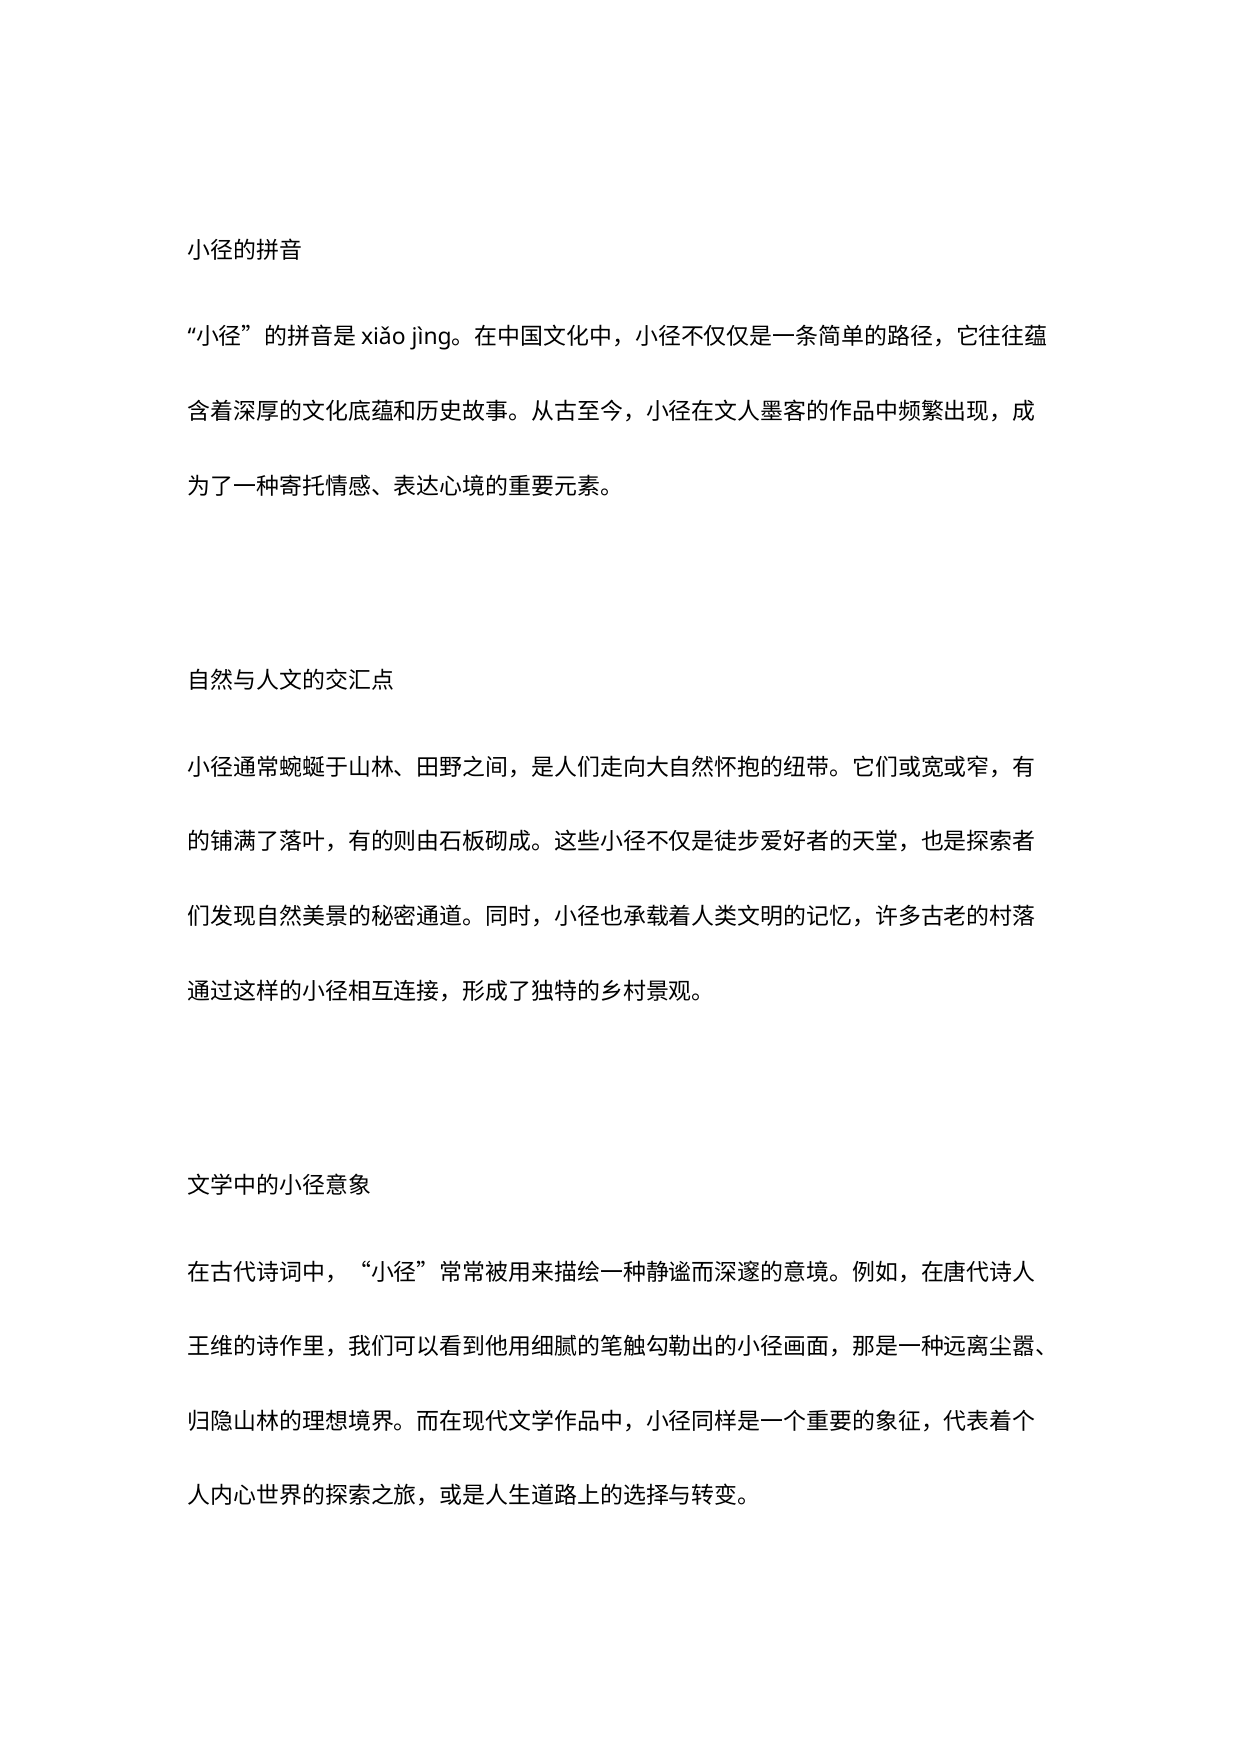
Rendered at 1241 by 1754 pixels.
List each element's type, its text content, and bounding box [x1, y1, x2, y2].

text 自然与人文的交汇点 [187, 646, 1053, 711]
text “小径”的拼音是xiǎo jìng。在中国文化中，小径不仅仅是一条简单的路径，它往往蕴含着深厚的文化底蕴和历史故事。从古至今，小径在文人墨客的作品中频繁出现，成为了一种寄托情感、表达心境的重要元素。 [187, 302, 1053, 517]
text 在古代诗词中，“小径”常常被用来描绘一种静谧而深邃的意境。例如，在唐代诗人王维的诗作里，我们可以看到他用细腻的笔触勾勒出的小径画面，那是一种远离尘嚣、归隐山林的理想境界。而在现代文学作品中，小径同样是一个重要的象征，代表着个人内心世界的探索之旅，或是人生道路上的选择与转变。 [187, 1237, 1053, 1527]
text 小径通常蜿蜒于山林、田野之间，是人们走向大自然怀抱的纽带。它们或宽或窄，有的铺满了落叶，有的则由石板砌成。这些小径不仅是徒步爱好者的天堂，也是探索者们发现自然美景的秘密通道。同时，小径也承载着人类文明的记忆，许多古老的村落通过这样的小径相互连接，形成了独特的乡村景观。 [187, 733, 1053, 1022]
text 文学中的小径意象 [187, 1151, 1053, 1216]
text 小径的拼音 [187, 216, 1053, 281]
